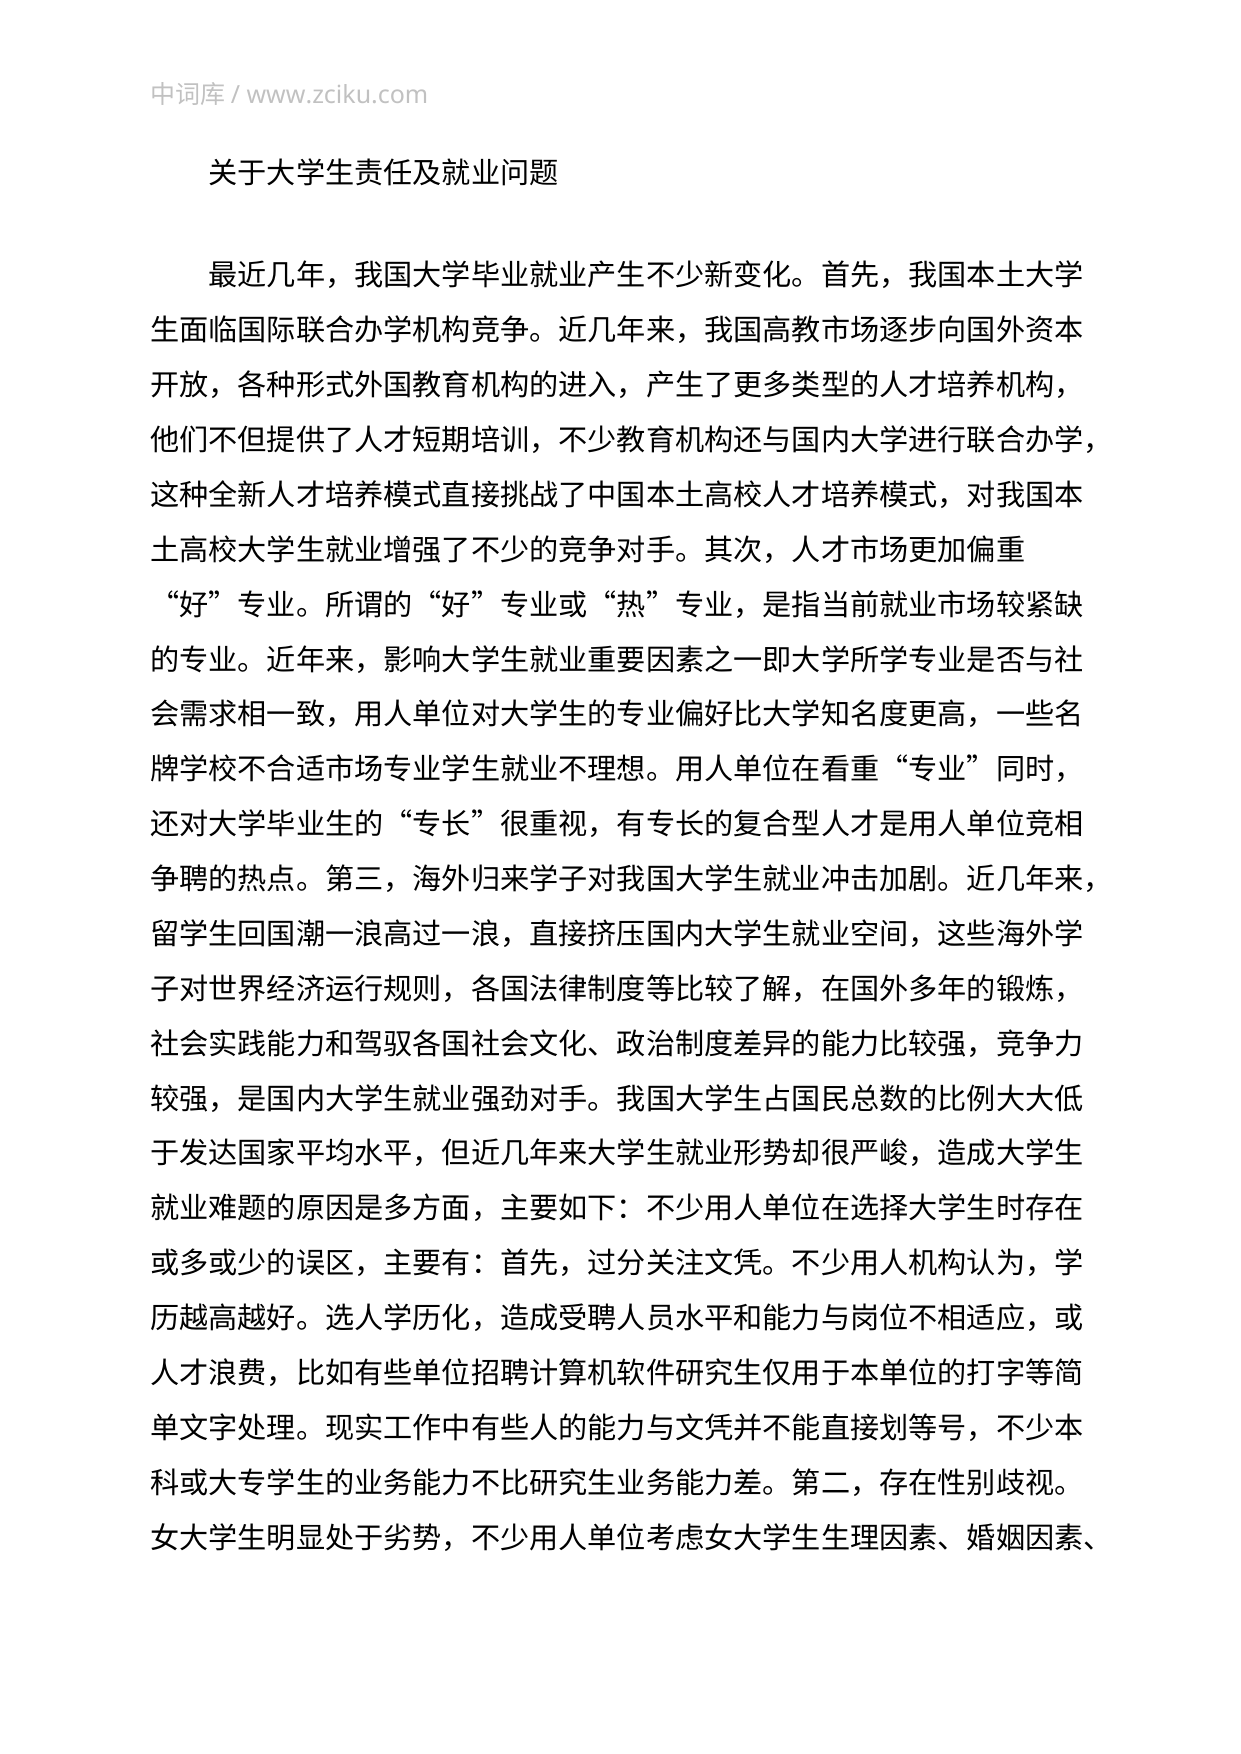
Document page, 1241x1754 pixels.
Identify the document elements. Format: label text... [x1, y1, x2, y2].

text 关于大学生责任及就业问题 [150, 150, 1090, 192]
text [150, 252, 1090, 1557]
